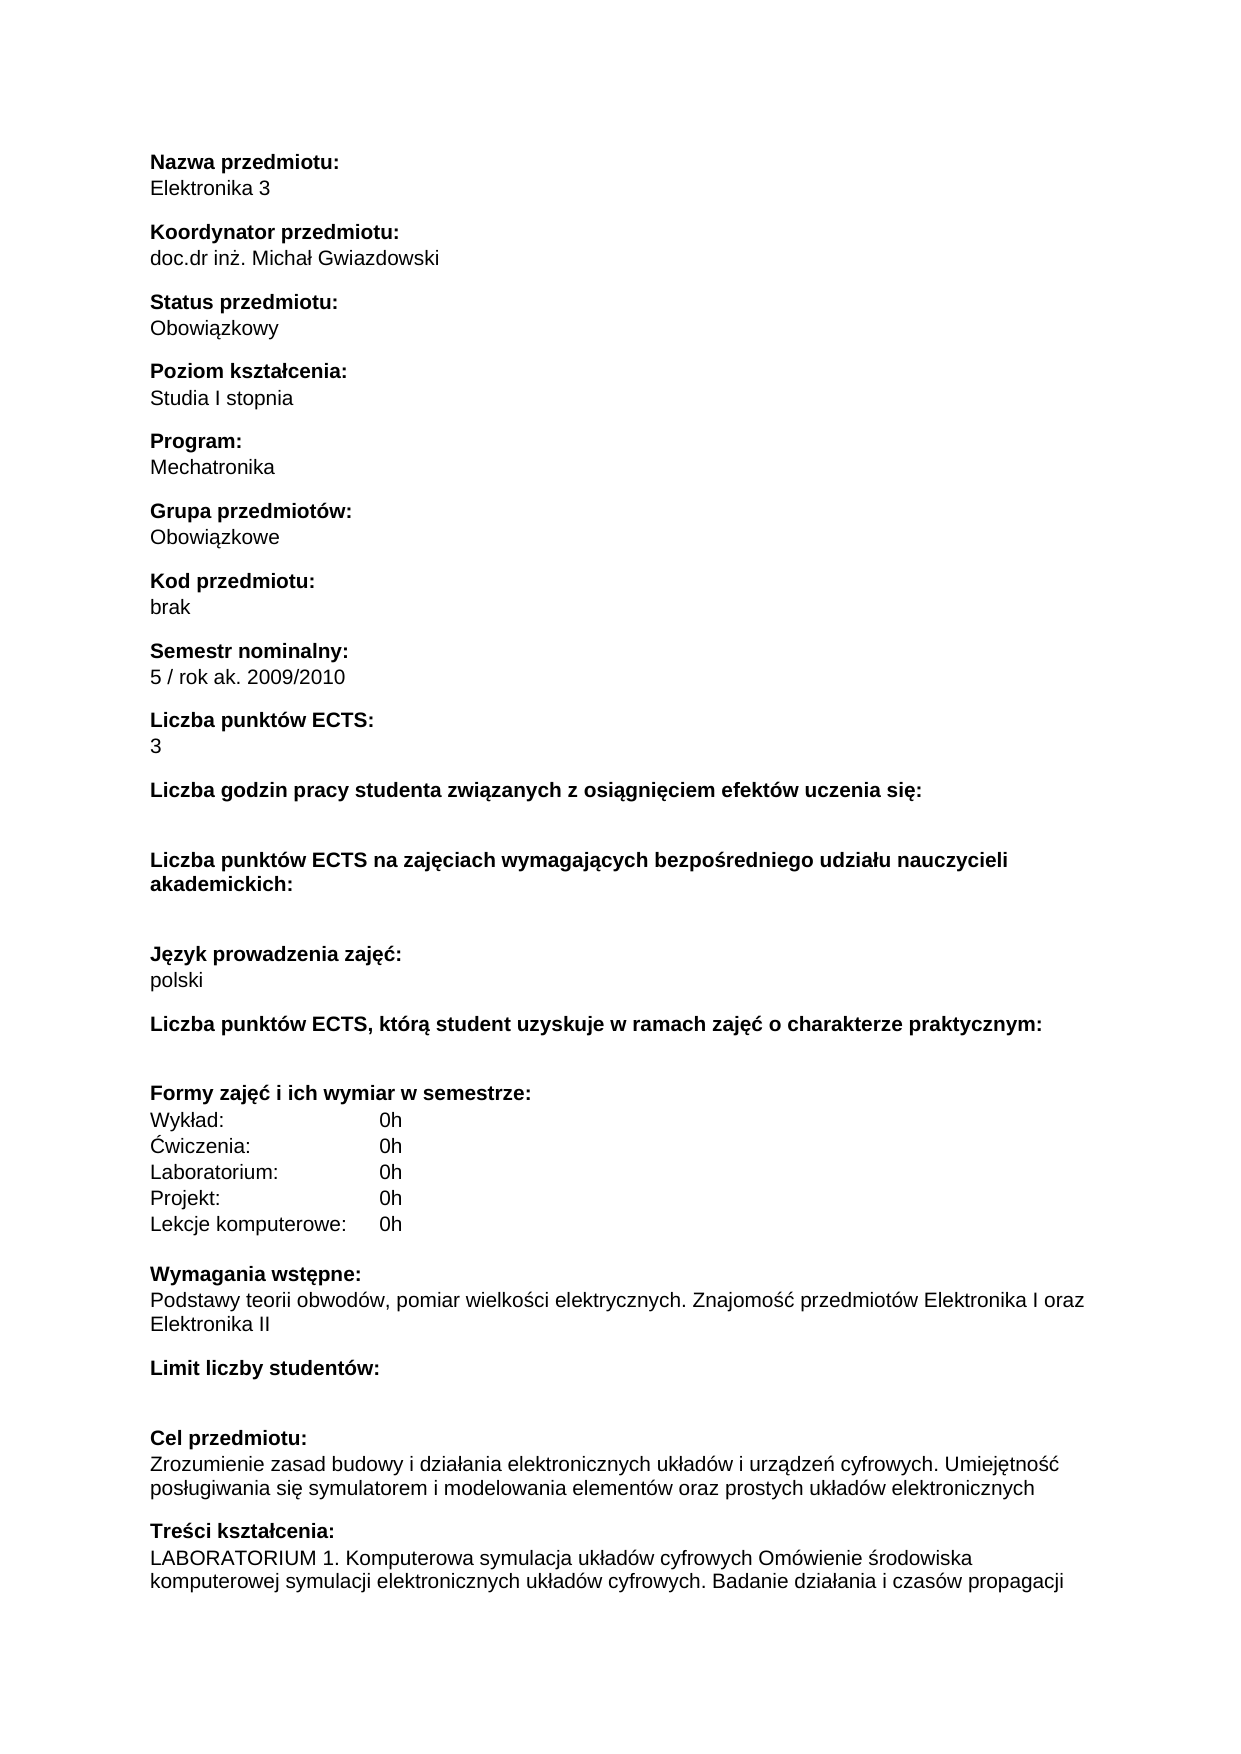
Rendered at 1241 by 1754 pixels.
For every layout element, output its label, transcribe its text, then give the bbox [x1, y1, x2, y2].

text Nazwa przedmiotu: [150, 150, 1090, 174]
text Podstawy teorii obwodów, pomiar wielkości elektrycznych. Znajomość przedmiotów Elektronika I oraz Elektronika II [150, 1288, 1090, 1336]
text Program: [150, 429, 1090, 453]
text doc.dr inż. Michał Gwiazdowski [150, 246, 1090, 270]
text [150, 1545, 1090, 1593]
text Koordynator przedmiotu: [150, 220, 1090, 244]
table_cell 0h [369, 1158, 597, 1184]
text Liczba punktów ECTS, którą student uzyskuje w ramach zajęć o charakterze praktycznym: [150, 1011, 1090, 1035]
table_cell Ćwiczenia: [140, 1134, 367, 1158]
text Język prowadzenia zajęć: [150, 942, 1090, 966]
text Limit liczby studentów: [150, 1356, 1090, 1380]
text Liczba punktów ECTS na zajęciach wymagających bezpośredniego udziału nauczycieli akademickich: [150, 848, 1090, 896]
text Obowiązkowe [150, 525, 1090, 549]
text Liczba godzin pracy studenta związanych z osiągnięciem efektów uczenia się: [150, 778, 1090, 802]
table_cell 0h [369, 1132, 597, 1158]
text Obowiązkowy [150, 316, 1090, 339]
text Formy zajęć i ich wymiar w semestrze: [150, 1081, 1090, 1105]
table_cell 0h [369, 1210, 597, 1236]
text 5 / rok ak. 2009/2010 [150, 664, 1090, 688]
text Wymagania wstępne: [150, 1262, 1090, 1286]
text Grupa przedmiotów: [150, 499, 1090, 523]
text Kod przedmiotu: [150, 569, 1090, 593]
table_cell 0h [369, 1184, 597, 1210]
text brak [150, 595, 1090, 619]
table_cell Projekt: [140, 1186, 367, 1210]
text 3 [150, 734, 1090, 758]
table_cell Lekcje komputerowe: [140, 1212, 367, 1236]
text Treści kształcenia: [150, 1519, 1090, 1543]
text Status przedmiotu: [150, 289, 1090, 313]
text Mechatronika [150, 455, 1090, 479]
text Cel przedmiotu: [150, 1426, 1090, 1449]
text Zrozumienie zasad budowy i działania elektronicznych układów i urządzeń cyfrowych. Umiejętność posługiwania się symulatorem i modelowania elementów oraz prostych układów elektronicznych [150, 1452, 1090, 1499]
text Liczba punktów ECTS: [150, 708, 1090, 732]
text polski [150, 968, 1090, 992]
table_header 0h [369, 1108, 597, 1132]
text Elektronika 3 [150, 176, 1090, 200]
table_header Wykład: [140, 1108, 367, 1132]
text Studia I stopnia [150, 385, 1090, 409]
text Semestr nominalny: [150, 638, 1090, 662]
table_cell Laboratorium: [140, 1160, 367, 1184]
text Poziom kształcenia: [150, 359, 1090, 383]
